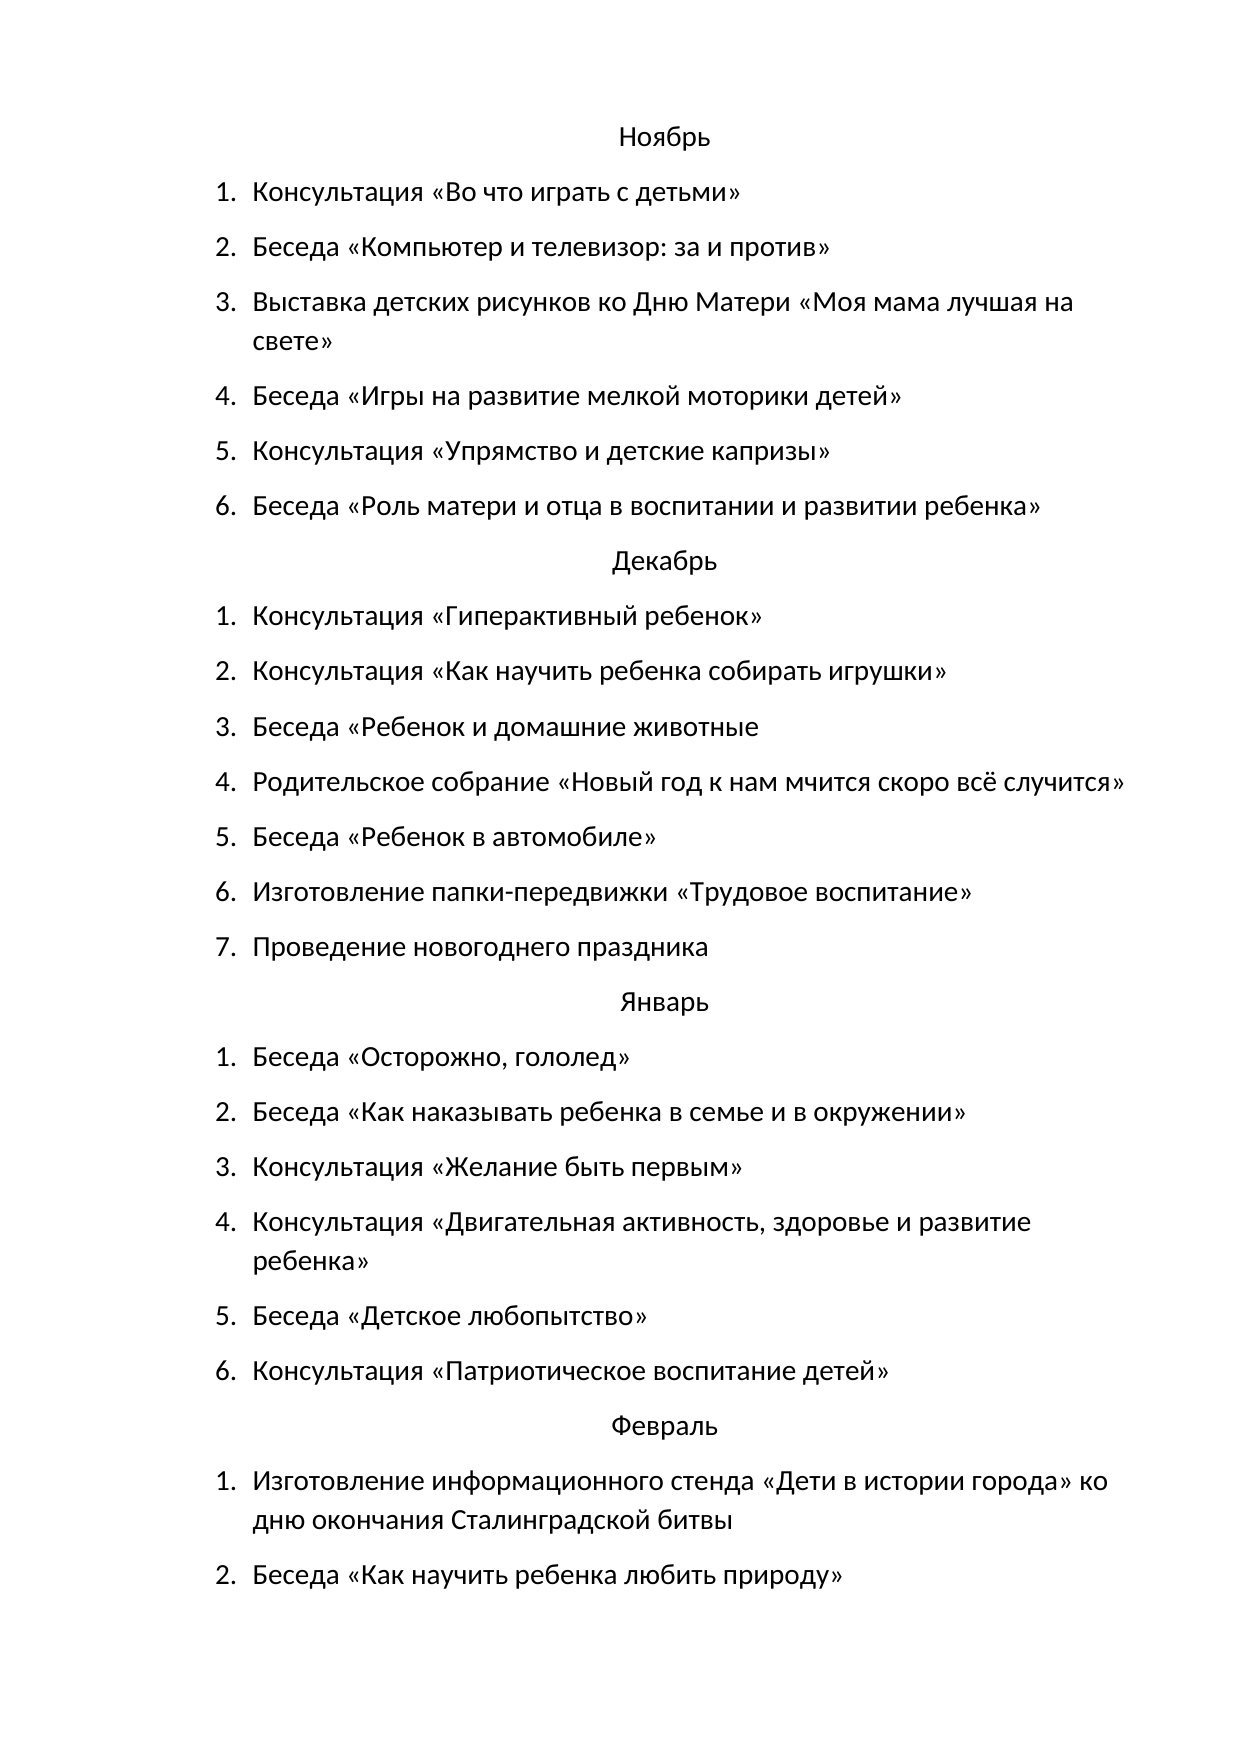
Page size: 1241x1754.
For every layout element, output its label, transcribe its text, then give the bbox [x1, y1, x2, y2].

list Консультация «Упрямство и детские капризы» [215, 432, 1152, 468]
list Беседа «Осторожно, гололед» [215, 1038, 1152, 1074]
list Консультация «Во что играть с детьми» [215, 173, 1152, 209]
list Консультация «Двигательная активность, здоровье и развитие ребенка» [215, 1203, 1152, 1278]
list Беседа «Компьютер и телевизор: за и против» [215, 228, 1152, 264]
list Беседа «Ребенок в автомобиле» [215, 818, 1152, 853]
list Беседа «Как научить ребенка любить природу» [215, 1556, 1152, 1592]
list Проведение новогоднего праздника [215, 928, 1152, 964]
list Консультация «Как научить ребенка собирать игрушки» [215, 652, 1152, 688]
list Консультация «Желание быть первым» [215, 1148, 1152, 1184]
text Ноябрь [177, 118, 1152, 154]
list Беседа «Ребенок и домашние животные [215, 708, 1152, 743]
list Беседа «Детское любопытство» [215, 1297, 1152, 1333]
list Изготовление папки-передвижки «Трудовое воспитание» [215, 873, 1152, 908]
list Выставка детских рисунков ко Дню Матери «Моя мама лучшая на свете» [215, 283, 1152, 357]
list Беседа «Роль матери и отца в воспитании и развитии ребенка» [215, 487, 1152, 523]
text Декабрь [177, 542, 1152, 578]
list Беседа «Как наказывать ребенка в семье и в окружении» [215, 1093, 1152, 1129]
list Родительское собрание «Новый год к нам мчится скоро всё случится» [215, 763, 1152, 798]
list Беседа «Игры на развитие мелкой моторики детей» [215, 377, 1152, 413]
text Февраль [177, 1407, 1152, 1443]
list Консультация «Патриотическое воспитание детей» [215, 1352, 1152, 1388]
list Консультация «Гиперактивный ребенок» [215, 597, 1152, 633]
list Изготовление информационного стенда «Дети в истории города» ко дню окончания Сталинградской битвы [215, 1462, 1152, 1536]
text Январь [177, 983, 1152, 1019]
